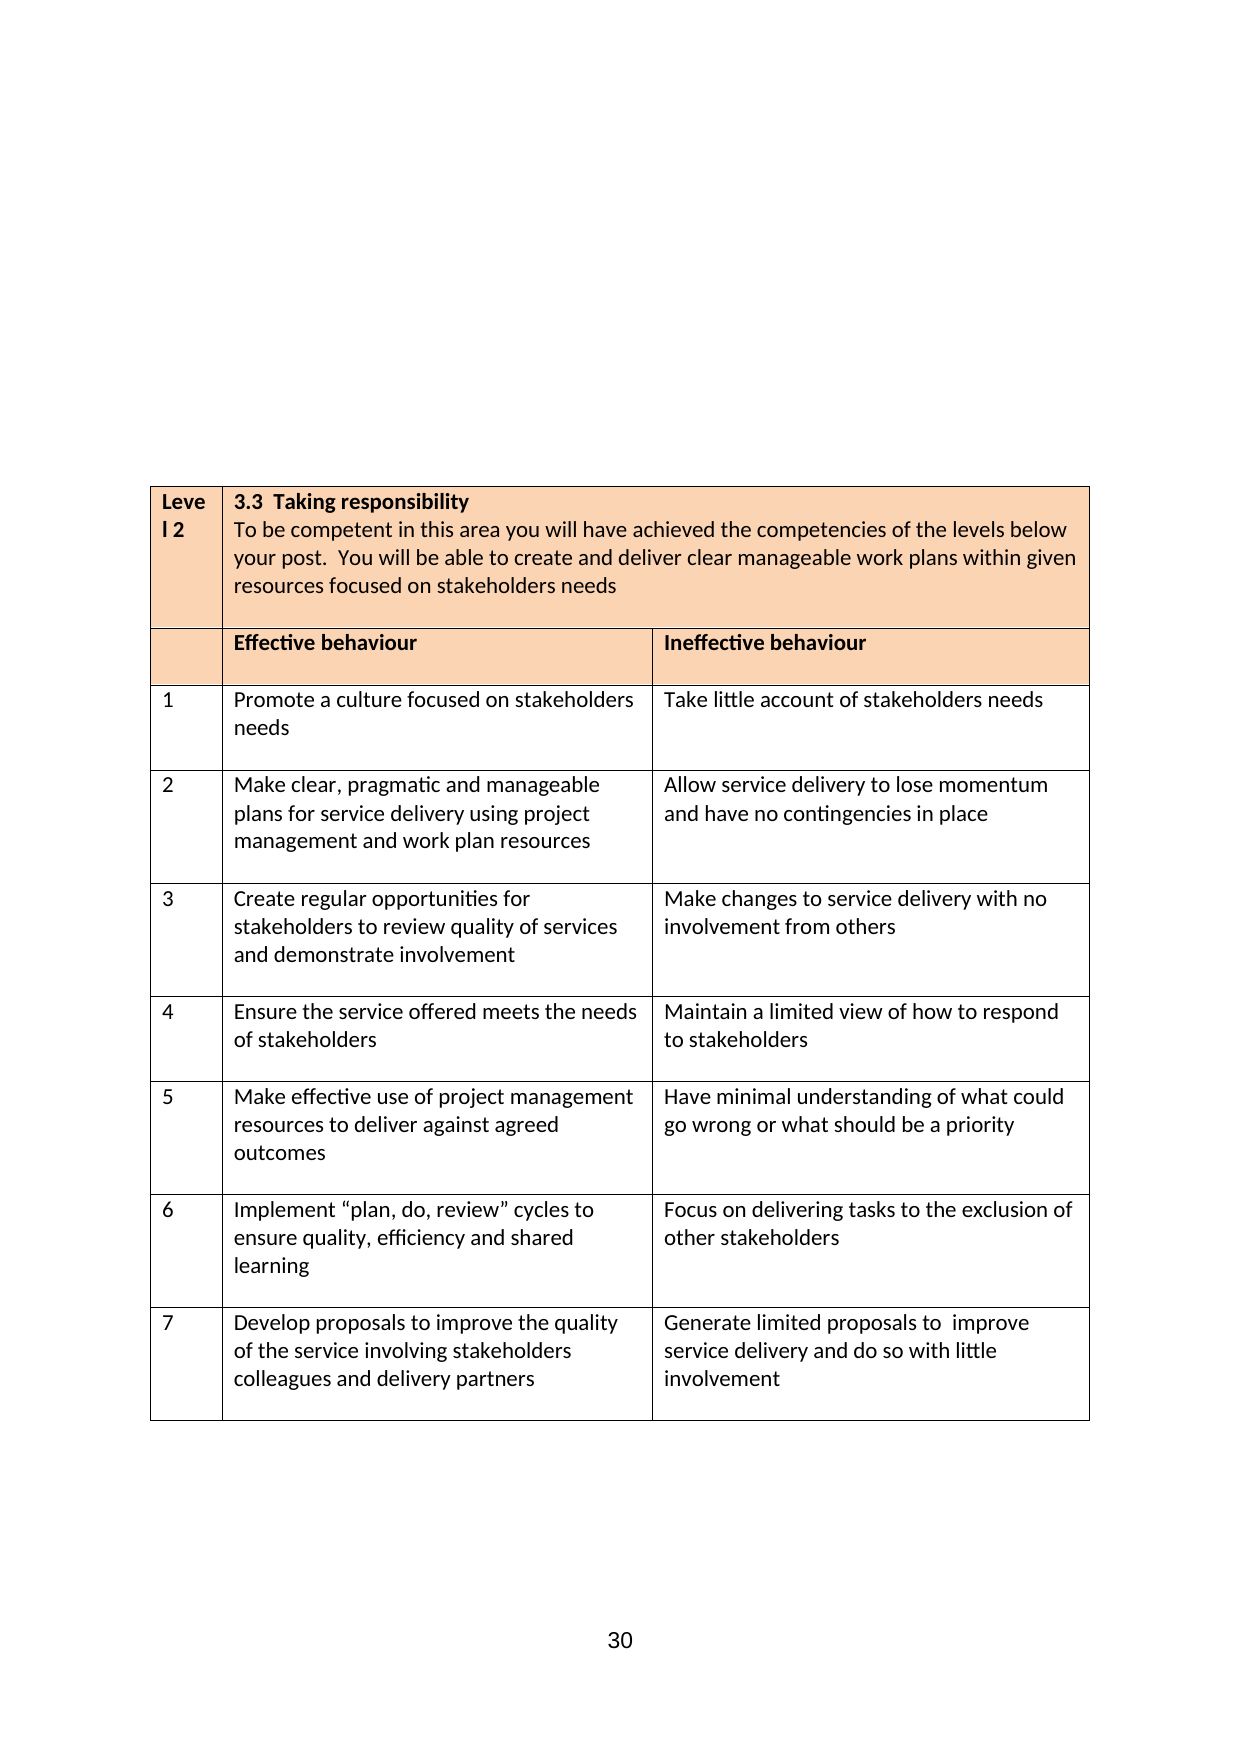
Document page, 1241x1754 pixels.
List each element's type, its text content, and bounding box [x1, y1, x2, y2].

table_cell Develop proposals to improve the quality of the service involving stakeholders colleagues and delivery partners [223, 1308, 652, 1420]
table_cell Take little account of stakeholders needs [653, 686, 1089, 769]
table_header 3.3 Taking responsibility To be competent in this area you will have achieved the competencies of the levels below your post. You will be able to create and deliver clear manageable work plans within given resources focused on stakeholders needs [223, 487, 1089, 627]
table_cell Ensure the service offered meets the needs of stakeholders [223, 997, 652, 1081]
table_cell Maintain a limited view of how to respond to stakeholders [653, 997, 1089, 1081]
table_cell 4 [151, 997, 222, 1081]
table_cell Allow service delivery to lose momentum and have no contingencies in place [653, 771, 1089, 883]
table_cell Create regular opportunities for stakeholders to review quality of services and demonstrate involvement [223, 884, 652, 996]
table_cell Promote a culture focused on stakeholders needs [223, 686, 652, 769]
table_cell Make changes to service delivery with no involvement from others [653, 884, 1089, 996]
table_cell 7 [151, 1308, 222, 1420]
table_cell 3 [151, 884, 222, 996]
table_cell Effective behaviour [223, 629, 652, 684]
table_cell Generate limited proposals to improve service delivery and do so with little involvement [653, 1308, 1089, 1420]
table_header Level 2 [151, 487, 222, 627]
table_cell Focus on delivering tasks to the exclusion of other stakeholders [653, 1195, 1089, 1307]
table_cell 1 [151, 686, 222, 769]
table_cell 5 [151, 1082, 222, 1194]
table_cell Make effective use of project management resources to deliver against agreed outcomes [223, 1082, 652, 1194]
table_cell Make clear, pragmatic and manageable plans for service delivery using project management and work plan resources [223, 771, 652, 883]
table_cell Have minimal understanding of what could go wrong or what should be a priority [653, 1082, 1089, 1194]
table_cell [151, 629, 222, 684]
table_cell 2 [151, 771, 222, 883]
table_cell 6 [151, 1195, 222, 1307]
table_cell Ineffective behaviour [653, 629, 1089, 684]
table_cell Implement “plan, do, review” cycles to ensure quality, efficiency and shared learning [223, 1195, 652, 1307]
